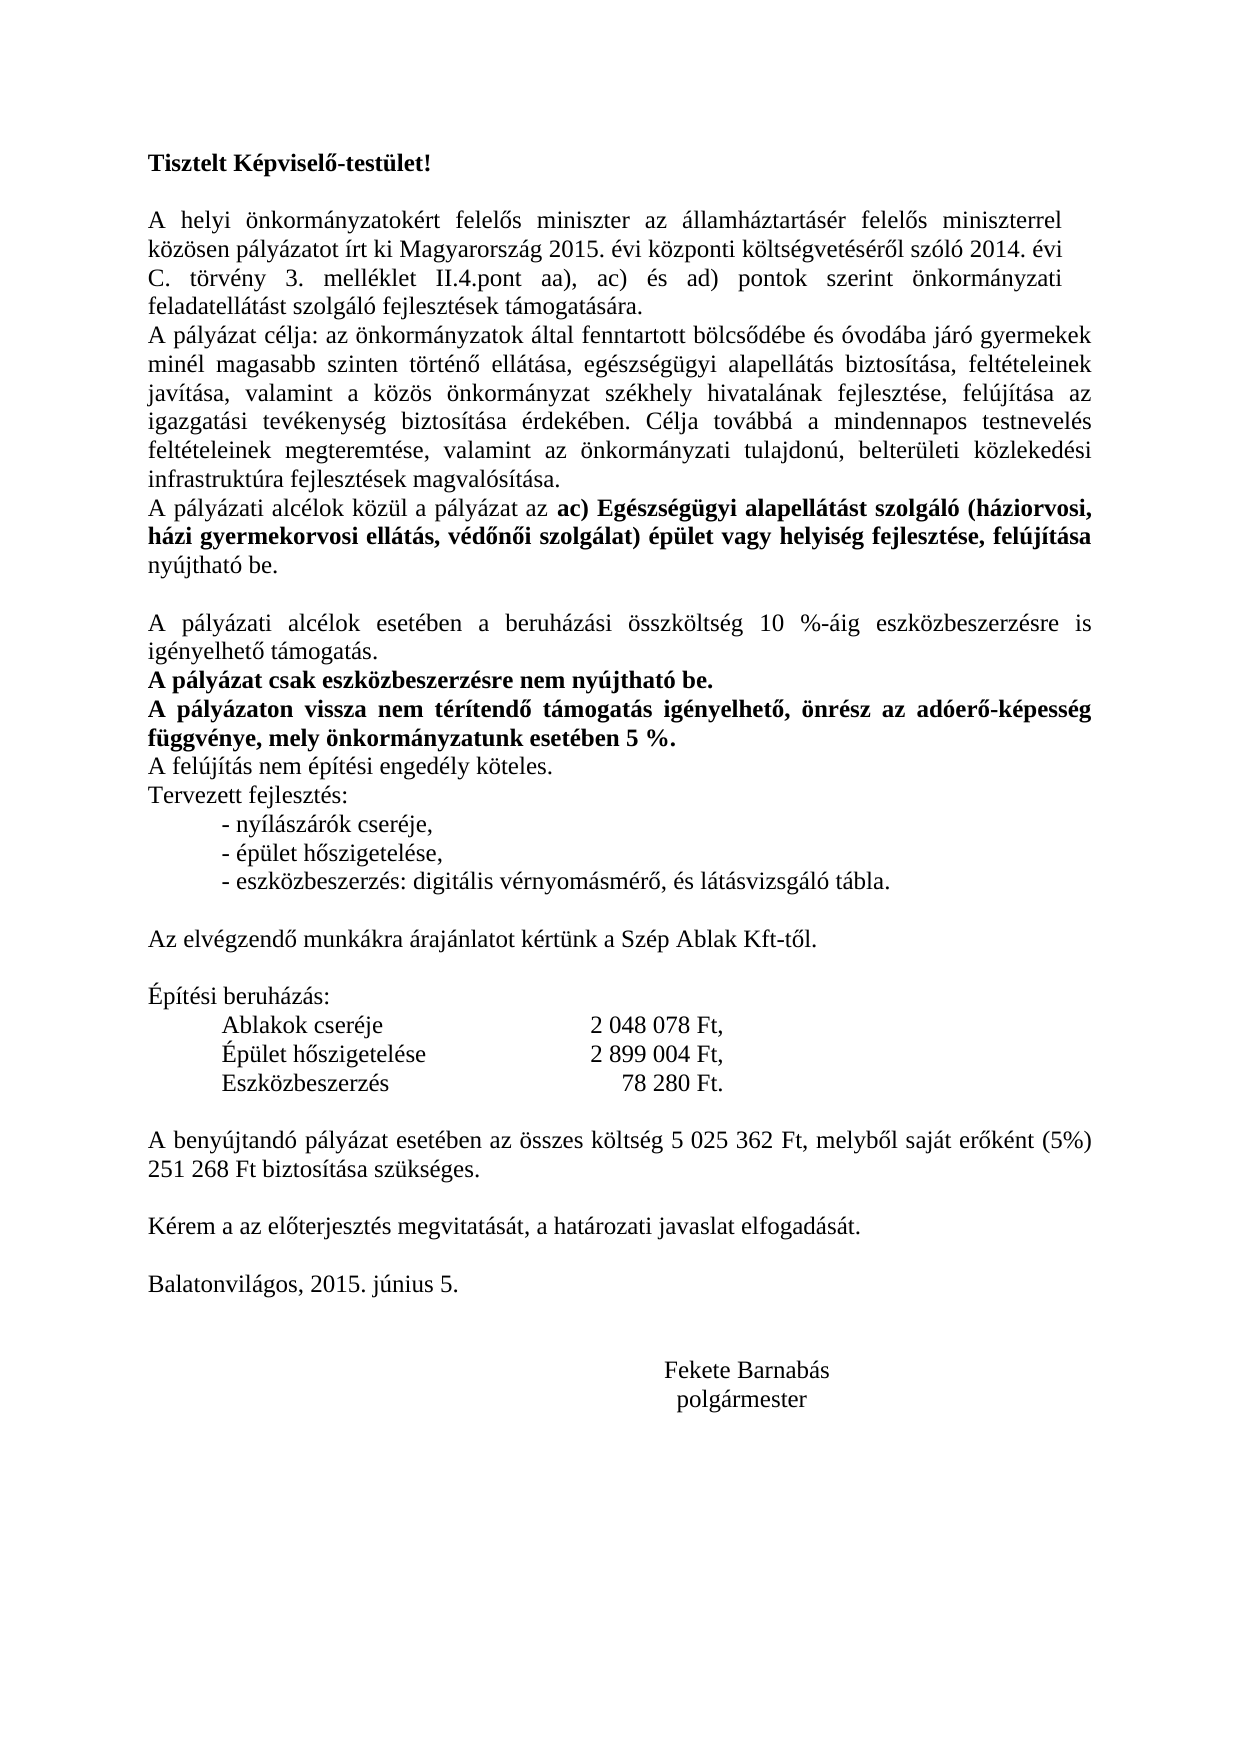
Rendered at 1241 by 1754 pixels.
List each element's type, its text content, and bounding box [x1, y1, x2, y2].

text - eszközbeszerzés: digitális vérnyomásmérő, és látásvizsgáló tábla. [148, 866, 1093, 895]
text A felújítás nem építési engedély köteles. [148, 751, 1093, 780]
text A pályázat célja: az önkormányzatok által fenntartott bölcsődébe és óvodába járó gyermekek minél magasabb szinten történő ellátása, egészségügyi alapellátás biztosítása, feltételeinek javítása, valamint a közös önkormányzat székhely hivatalának fejlesztése, felújítása az igazgatási tevékenység biztosítása érdekében. Célja továbbá a mindennapos testnevelés feltételeinek megteremtése, valamint az önkormányzati tulajdonú, belterületi közlekedési infrastruktúra fejlesztések magvalósítása. [148, 320, 1093, 493]
text Az elvégzendő munkákra árajánlatot kértünk a Szép Ablak Kft-től. [148, 924, 1093, 953]
text A benyújtandó pályázat esetében az összes költség 5 025 362 Ft, melyből saját erőként (5%) 251 268 Ft biztosítása szükséges. [148, 1125, 1093, 1183]
text Balatonvilágos, 2015. június 5. [148, 1269, 1093, 1298]
text - nyílászárók cseréje, [148, 809, 1093, 838]
text A pályázat csak eszközbeszerzésre nem nyújtható be. [148, 665, 1093, 694]
text polgármester [148, 1384, 1093, 1413]
text Tervezett fejlesztés: [148, 780, 1093, 809]
text Fekete Barnabás [148, 1355, 1093, 1384]
text - épület hőszigetelése, [148, 838, 1093, 866]
text A helyi önkormányzatokért felelős miniszter az államháztartásér felelős miniszterrel közösen pályázatot írt ki Magyarország 2015. évi központi költségvetéséről szóló 2014. évi C. törvény 3. melléklet II.4.pont aa), ac) és ad) pontok szerint önkormányzati feladatellátást szolgáló fejlesztések támogatására. [148, 205, 1063, 320]
text Épület hőszigetelése 2 899 004 Ft, [148, 1039, 1093, 1068]
text Ablakok cseréje 2 048 078 Ft, [148, 1010, 1093, 1039]
text A pályázaton vissza nem térítendő támogatás igényelhető, önrész az adóerő-képesség függvénye, mely önkormányzatunk esetében 5 %. [148, 694, 1093, 751]
text Tisztelt Képviselő-testület! [148, 148, 934, 176]
text Kérem a az előterjesztés megvitatását, a határozati javaslat elfogadását. [148, 1211, 1093, 1240]
text A pályázati alcélok esetében a beruházási összköltség 10 %-áig eszközbeszerzésre is igényelhető támogatás. [148, 608, 1093, 665]
text Eszközbeszerzés 78 280 Ft. [148, 1068, 1093, 1096]
text A pályázati alcélok közül a pályázat az ac) Egészségügyi alapellátást szolgáló (háziorvosi, házi gyermekorvosi ellátás, védőnői szolgálat) épület vagy helyiség fejlesztése, felújítása nyújtható be. [148, 493, 1093, 579]
text Építési beruházás: [148, 981, 1093, 1010]
